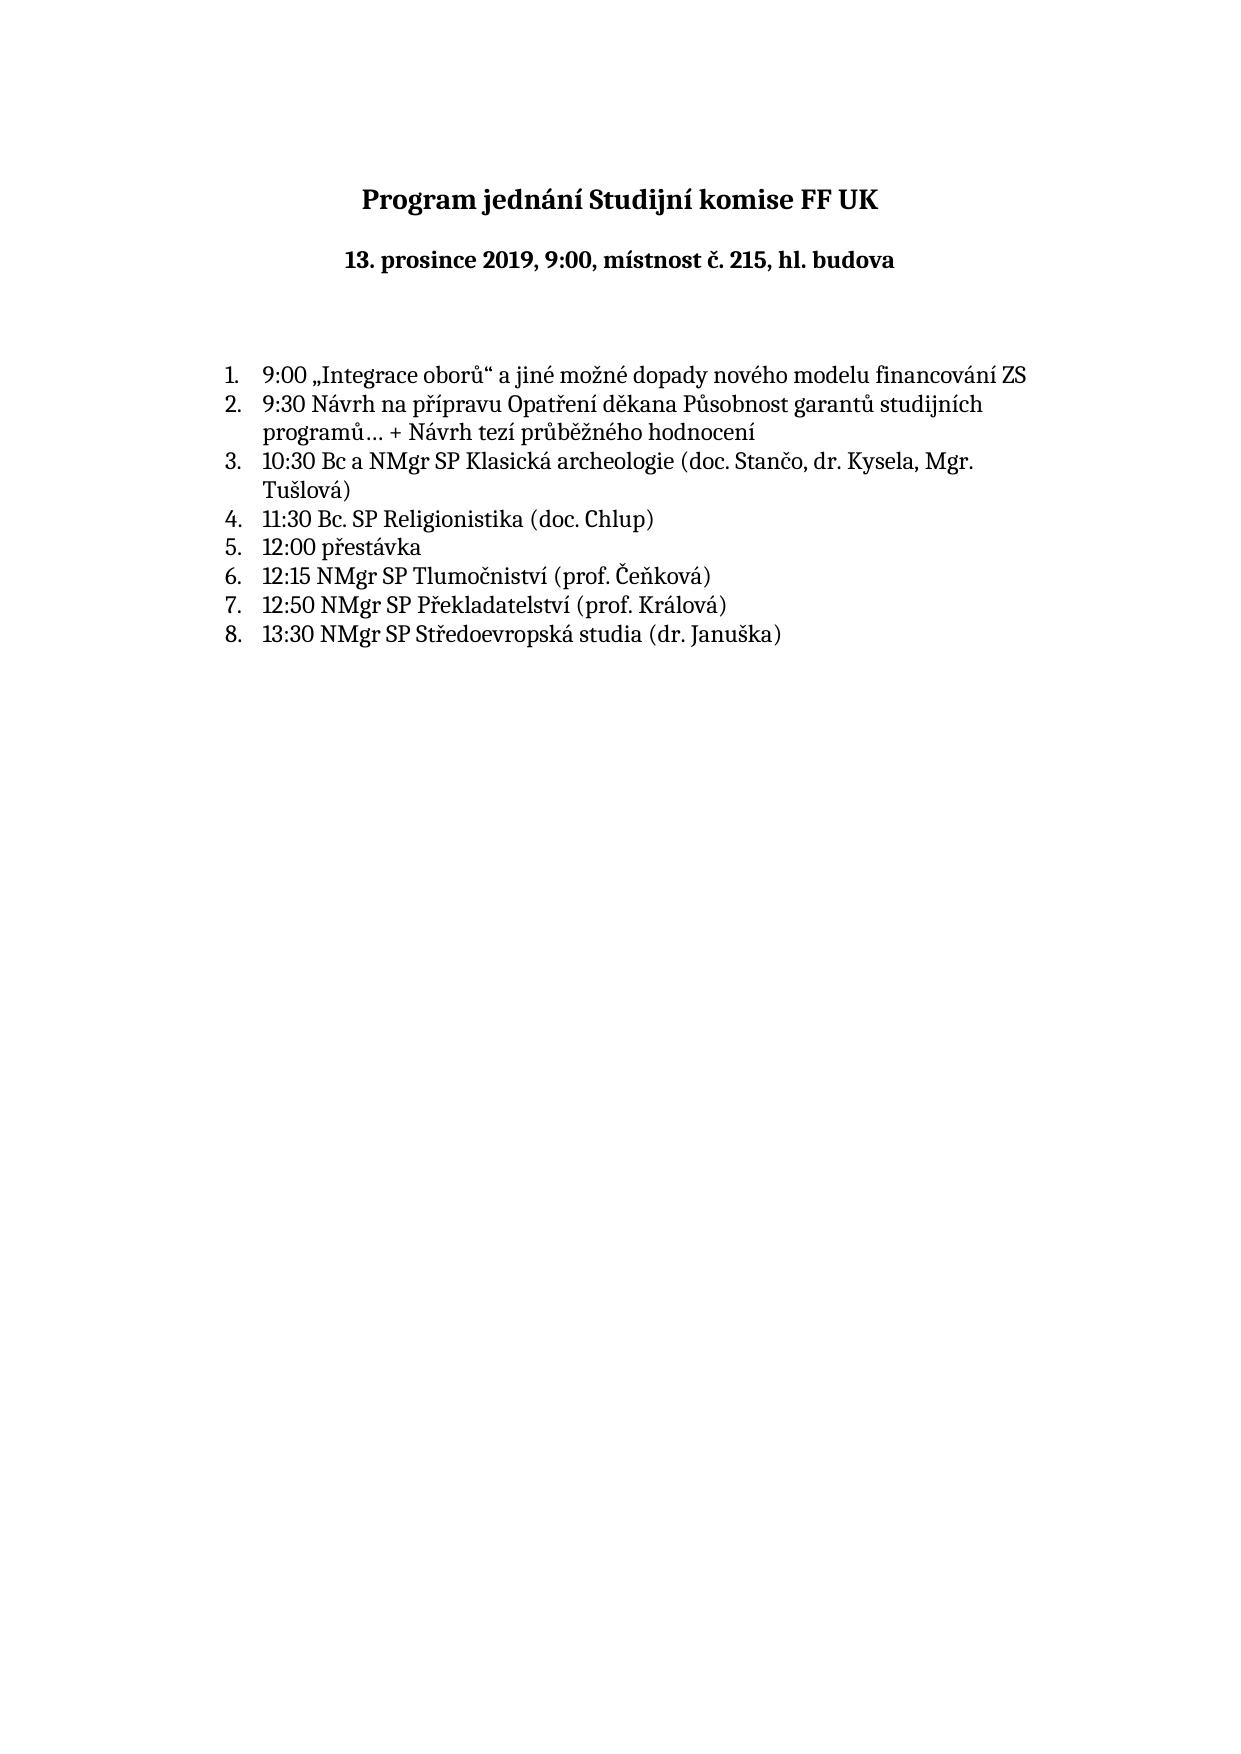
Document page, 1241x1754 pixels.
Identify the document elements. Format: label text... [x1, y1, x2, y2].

list 9:00 „Integrace oborů“ a jiné možné dopady nového modelu financování ZS [225, 361, 1053, 389]
list 9:30 Návrh na přípravu Opatření děkana Působnost garantů studijních programů… + Návrh tezí průběžného hodnocení [225, 389, 1053, 447]
list 10:30 Bc a NMgr SP Klasická archeologie (doc. Stančo, dr. Kysela, Mgr. Tušlová) [225, 447, 1053, 504]
list 13:30 NMgr SP Středoevropská studia (dr. Januška) [225, 619, 1053, 648]
text Program jednání Studijní komise FF UK [187, 183, 1053, 217]
list 12:15 NMgr SP Tlumočniství (prof. Čeňková) [225, 562, 1053, 591]
list 12:00 přestávka [225, 533, 1053, 562]
text 13. prosince 2019, 9:00, místnost č. 215, hl. budova [187, 246, 1053, 274]
list 11:30 Bc. SP Religionistika (doc. Chlup) [225, 504, 1053, 533]
list 12:50 NMgr SP Překladatelství (prof. Králová) [225, 591, 1053, 619]
